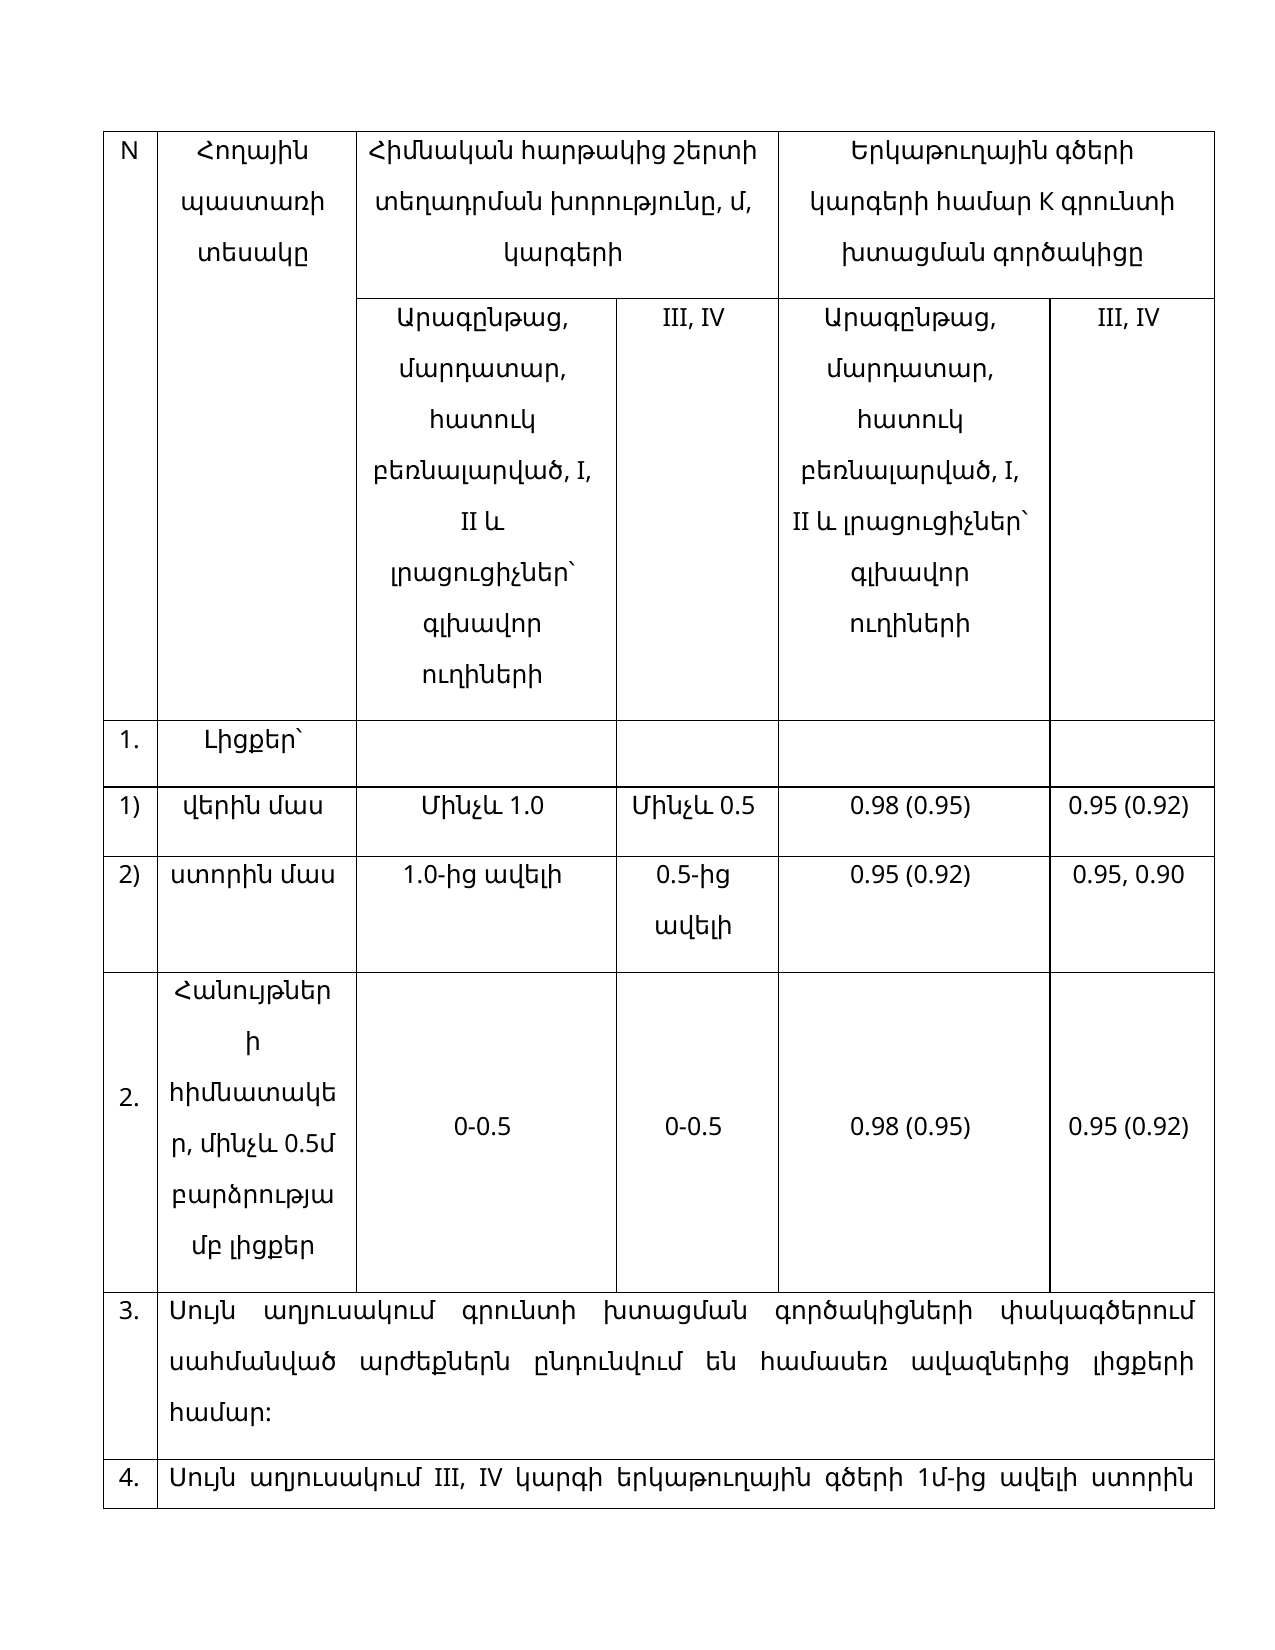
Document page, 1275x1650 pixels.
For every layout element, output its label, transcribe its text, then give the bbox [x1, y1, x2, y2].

table_cell [617, 721, 778, 786]
table_header Հիմնական հարթակից շերտի տեղադրման խորությունը, մ, կարգերի [357, 132, 778, 298]
table_header Հողային պաստառի տեսակը [158, 132, 356, 720]
table_cell 0-0.5 [357, 973, 616, 1292]
table_cell 1. [104, 721, 157, 786]
table_cell Արագընթաց, մարդատար, հատուկ բեռնալարված, I, II և լրացուցիչներ՝ գլխավոր ուղիների [357, 299, 616, 720]
table_cell III, IV [617, 299, 778, 720]
table_cell 0-0.5 [617, 973, 778, 1292]
table_cell 1.0-ից ավելի [357, 857, 616, 972]
table_cell 1) [104, 788, 157, 856]
table_cell Լիցքեր՝ [158, 721, 356, 786]
table_cell 2. [104, 973, 157, 1292]
table_cell [1051, 721, 1214, 786]
table_cell 0.95, 0.90 [1051, 857, 1214, 972]
table_cell ստորին մաս [158, 857, 356, 972]
table_cell 0.98 (0.95) [779, 788, 1049, 856]
table_cell Սույն աղյուսակում գրունտի խտացման գործակիցների փակագծերում սահմանված արժեքներն ընդունվում են համասեռ ավազներից լիցքերի համար: [158, 1293, 1214, 1459]
table_cell 2) [104, 857, 157, 972]
table_header Երկաթուղային գծերի կարգերի համար К գրունտի խտացման գործակիցը [779, 132, 1214, 298]
table_cell 0.5-ից ավելի [617, 857, 778, 972]
table_cell վերին մաս [158, 788, 356, 856]
table_cell 0.95 (0.92) [779, 857, 1049, 972]
table_cell 0.95 (0.92) [1051, 788, 1214, 856]
table_cell Հանույթների հիմնատակեր, մինչև 0.5մ բարձրությամբ լիցքեր [158, 973, 356, 1292]
table_cell 3. [104, 1293, 157, 1459]
table_cell Մինչև 1.0 [357, 788, 616, 856]
table_cell 4. [104, 1460, 157, 1508]
table_cell Մինչև 0.5 [617, 788, 778, 856]
table_cell [357, 721, 616, 786]
table_cell Արագընթաց, մարդատար, հատուկ բեռնալարված, I, II և լրացուցիչներ՝ գլխավոր ուղիների [779, 299, 1049, 720]
table_cell 0.98 (0.95) [779, 973, 1049, 1292]
table_header N [104, 132, 157, 720]
table_cell [779, 721, 1049, 786]
table_cell 0.95 (0.92) [1051, 973, 1214, 1292]
table_cell III, IV [1051, 299, 1214, 720]
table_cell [158, 1460, 1214, 1508]
